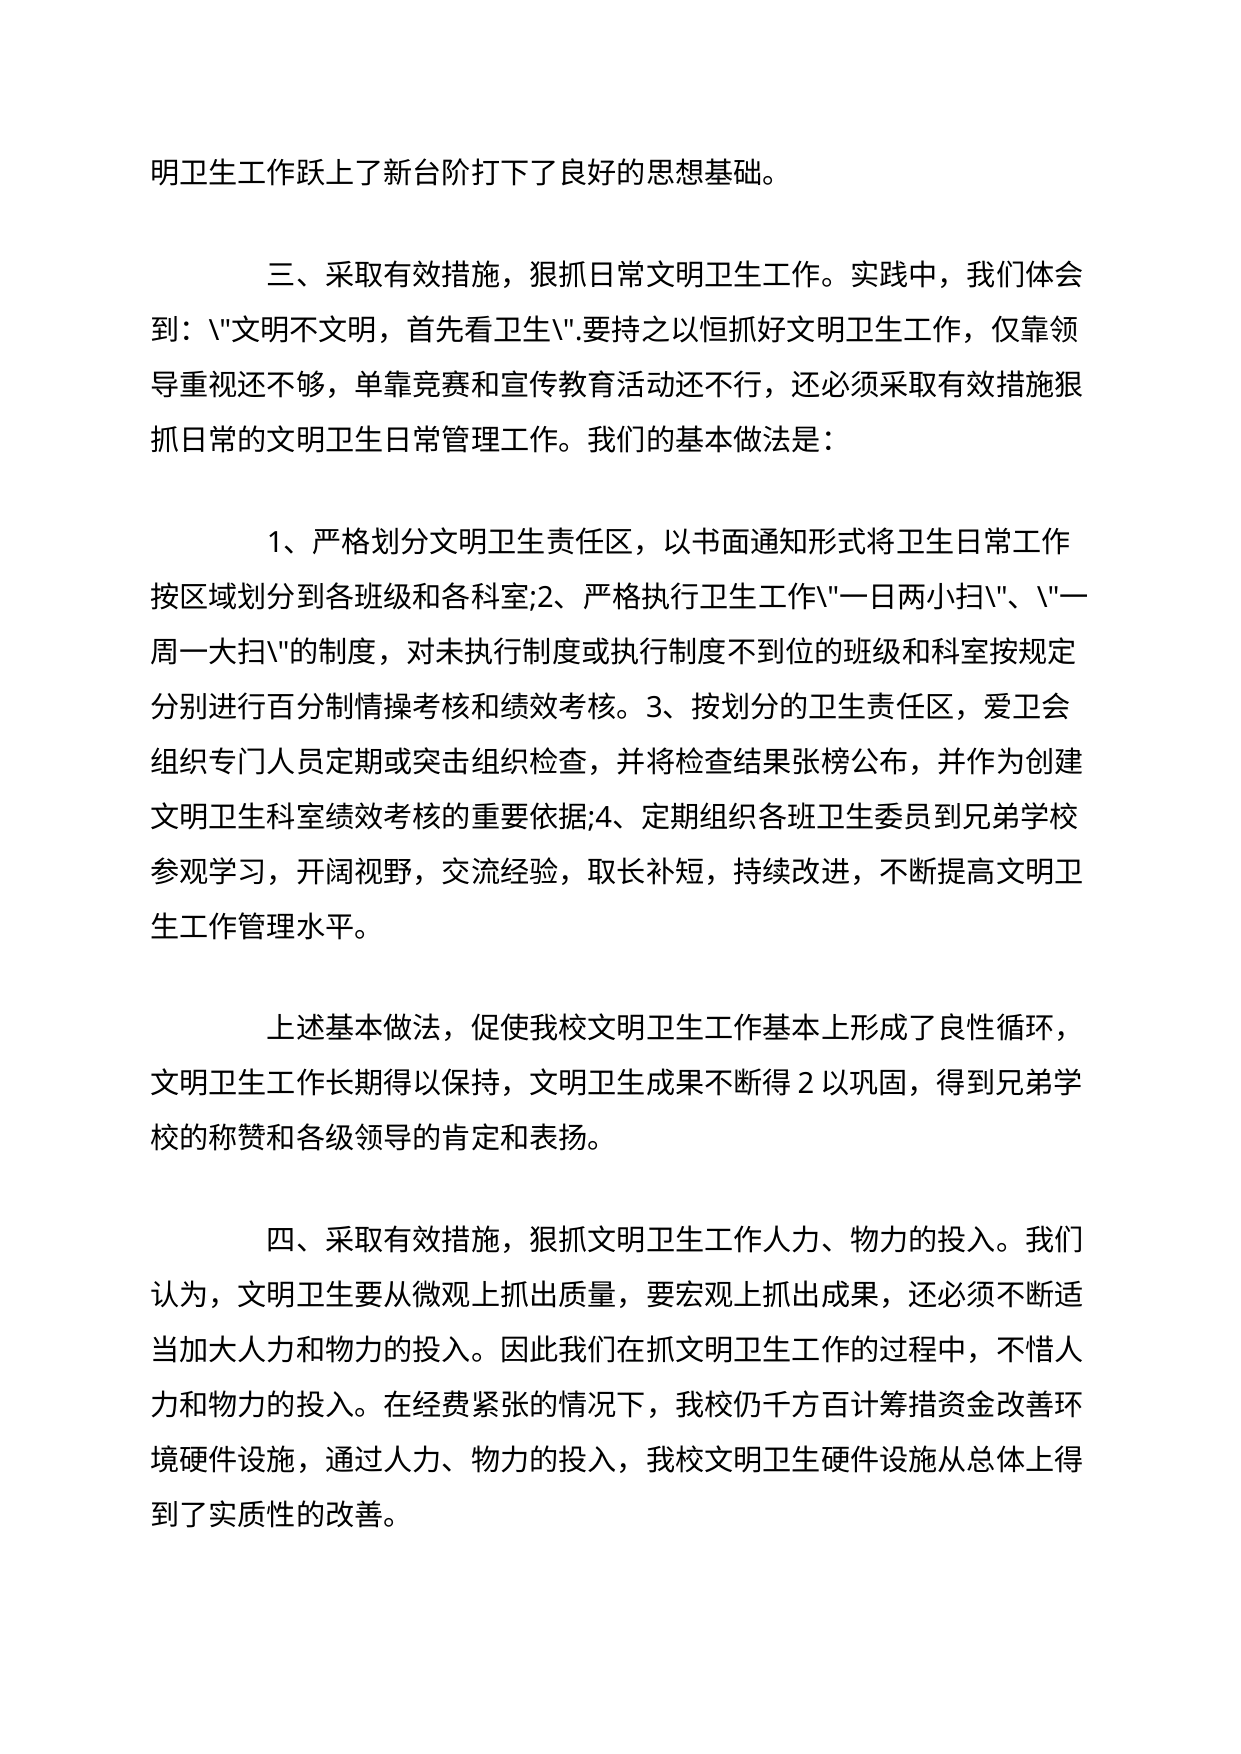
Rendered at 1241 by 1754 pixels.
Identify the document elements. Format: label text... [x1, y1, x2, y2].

text 上述基本做法，促使我校文明卫生工作基本上形成了良性循环，文明卫生工作长期得以保持，文明卫生成果不断得2以巩固，得到兄弟学校的称赞和各级领导的肯定和表扬。 [150, 1005, 1090, 1157]
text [150, 150, 1090, 192]
text 四、采取有效措施，狠抓文明卫生工作人力、物力的投入。我们认为，文明卫生要从微观上抓出质量，要宏观上抓出成果，还必须不断适当加大人力和物力的投入。因此我们在抓文明卫生工作的过程中，不惜人力和物力的投入。在经费紧张的情况下，我校仍千方百计筹措资金改善环境硬件设施，通过人力、物力的投入，我校文明卫生硬件设施从总体上得到了实质性的改善。 [150, 1217, 1090, 1533]
text 三、采取有效措施，狠抓日常文明卫生工作。实践中，我们体会到：\"文明不文明，首先看卫生\".要持之以恒抓好文明卫生工作，仅靠领导重视还不够，单靠竞赛和宣传教育活动还不行，还必须采取有效措施狠抓日常的文明卫生日常管理工作。我们的基本做法是： [150, 252, 1090, 459]
text 1、严格划分文明卫生责任区，以书面通知形式将卫生日常工作按区域划分到各班级和各科室;2、严格执行卫生工作\"一日两小扫\"、\"一周一大扫\"的制度，对未执行制度或执行制度不到位的班级和科室按规定分别进行百分制情操考核和绩效考核。3、按划分的卫生责任区，爱卫会组织专门人员定期或突击组织检查，并将检查结果张榜公布，并作为创建文明卫生科室绩效考核的重要依据;4、定期组织各班卫生委员到兄弟学校参观学习，开阔视野，交流经验，取长补短，持续改进，不断提高文明卫生工作管理水平。 [150, 518, 1090, 945]
